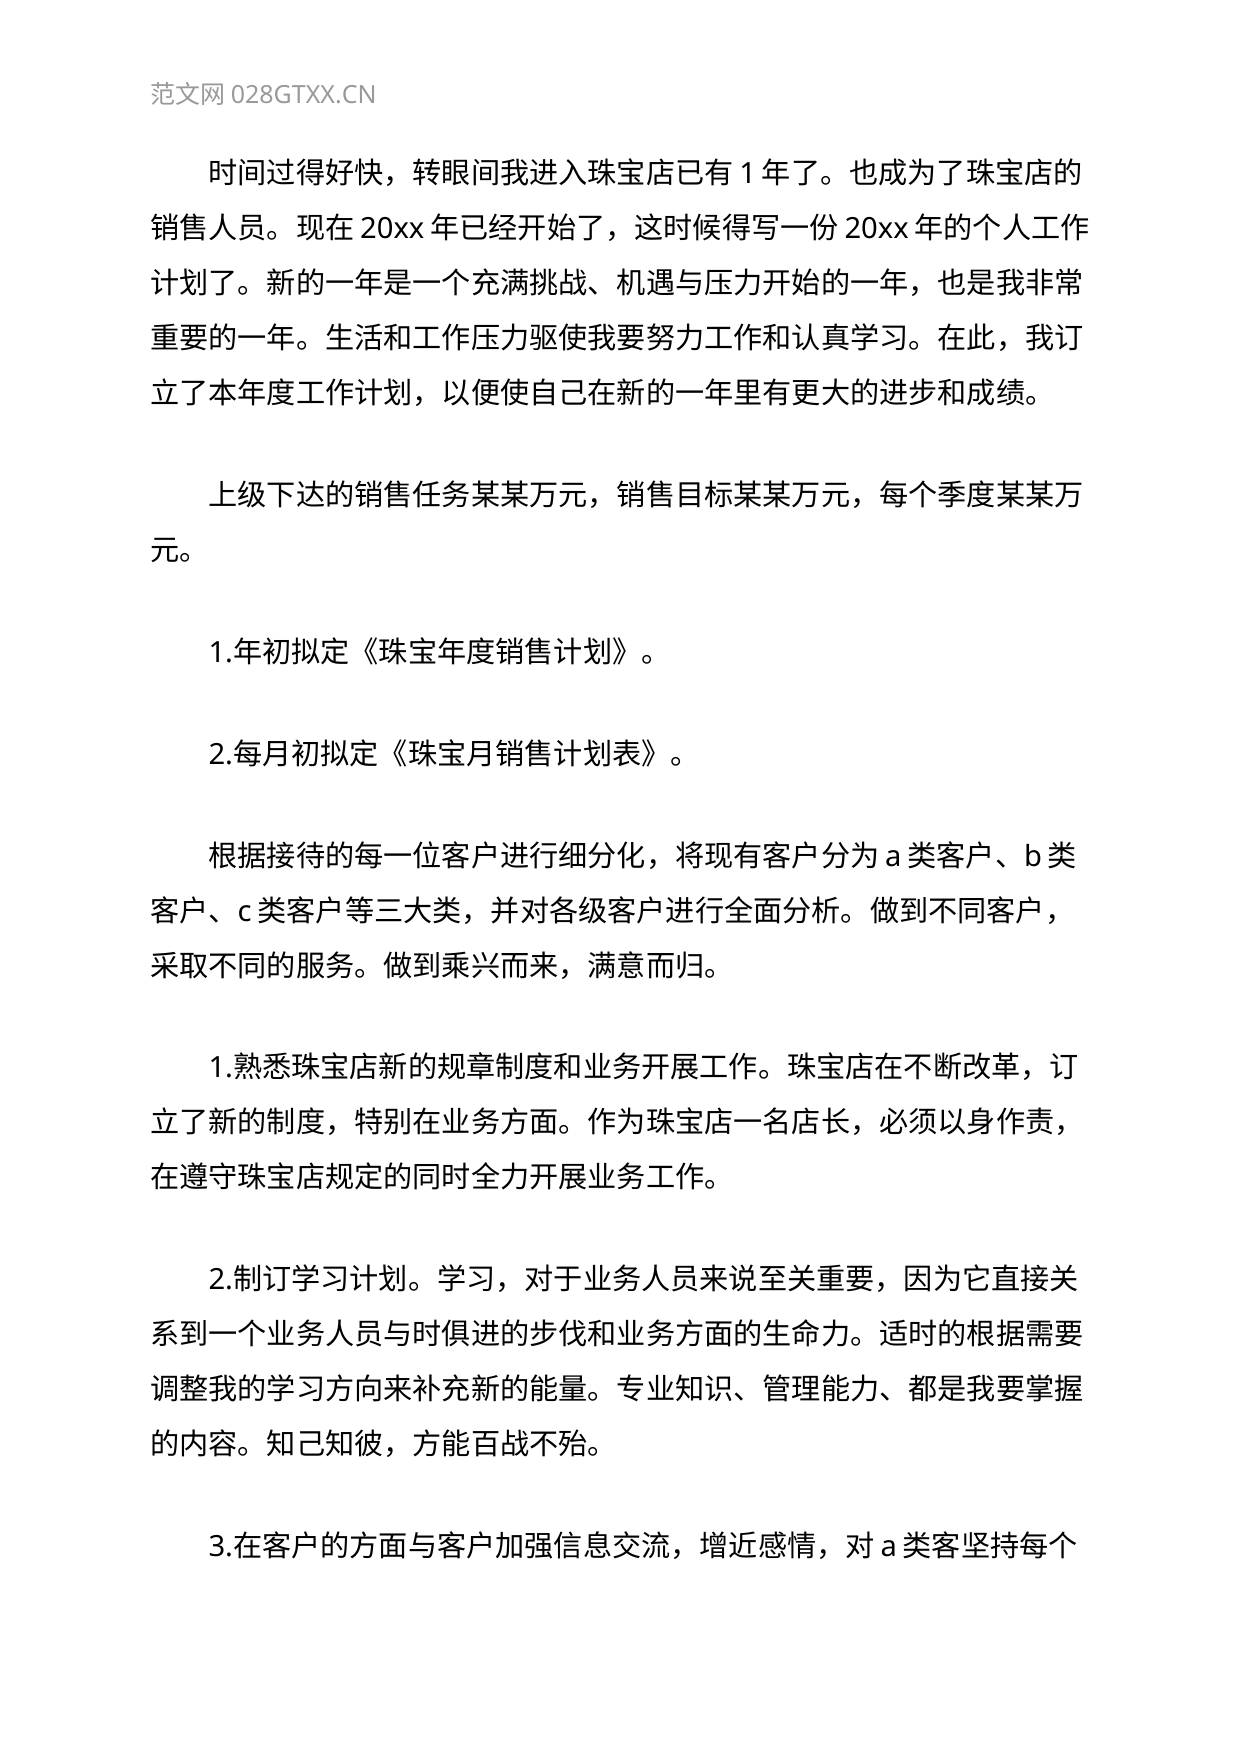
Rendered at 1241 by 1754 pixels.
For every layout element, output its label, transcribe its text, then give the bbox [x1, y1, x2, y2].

text 1.年初拟定《珠宝年度销售计划》。 [150, 628, 1090, 671]
text 上级下达的销售任务某某万元，销售目标某某万元，每个季度某某万元。 [150, 472, 1090, 569]
text 2.每月初拟定《珠宝月销售计划表》。 [150, 730, 1090, 773]
text 根据接待的每一位客户进行细分化，将现有客户分为a类客户、b类客户、c类客户等三大类，并对各级客户进行全面分析。做到不同客户，采取不同的服务。做到乘兴而来，满意而归。 [150, 832, 1090, 984]
text 1.熟悉珠宝店新的规章制度和业务开展工作。珠宝店在不断改革，订立了新的制度，特别在业务方面。作为珠宝店一名店长，必须以身作责，在遵守珠宝店规定的同时全力开展业务工作。 [150, 1044, 1090, 1196]
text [150, 1522, 1090, 1564]
text 时间过得好快，转眼间我进入珠宝店已有1年了。也成为了珠宝店的销售人员。现在20xx年已经开始了，这时候得写一份20xx年的个人工作计划了。新的一年是一个充满挑战、机遇与压力开始的一年，也是我非常重要的一年。生活和工作压力驱使我要努力工作和认真学习。在此，我订立了本年度工作计划，以便使自己在新的一年里有更大的进步和成绩。 [150, 150, 1090, 412]
text 2.制订学习计划。学习，对于业务人员来说至关重要，因为它直接关系到一个业务人员与时俱进的步伐和业务方面的生命力。适时的根据需要调整我的学习方向来补充新的能量。专业知识、管理能力、都是我要掌握的内容。知己知彼，方能百战不殆。 [150, 1256, 1090, 1463]
